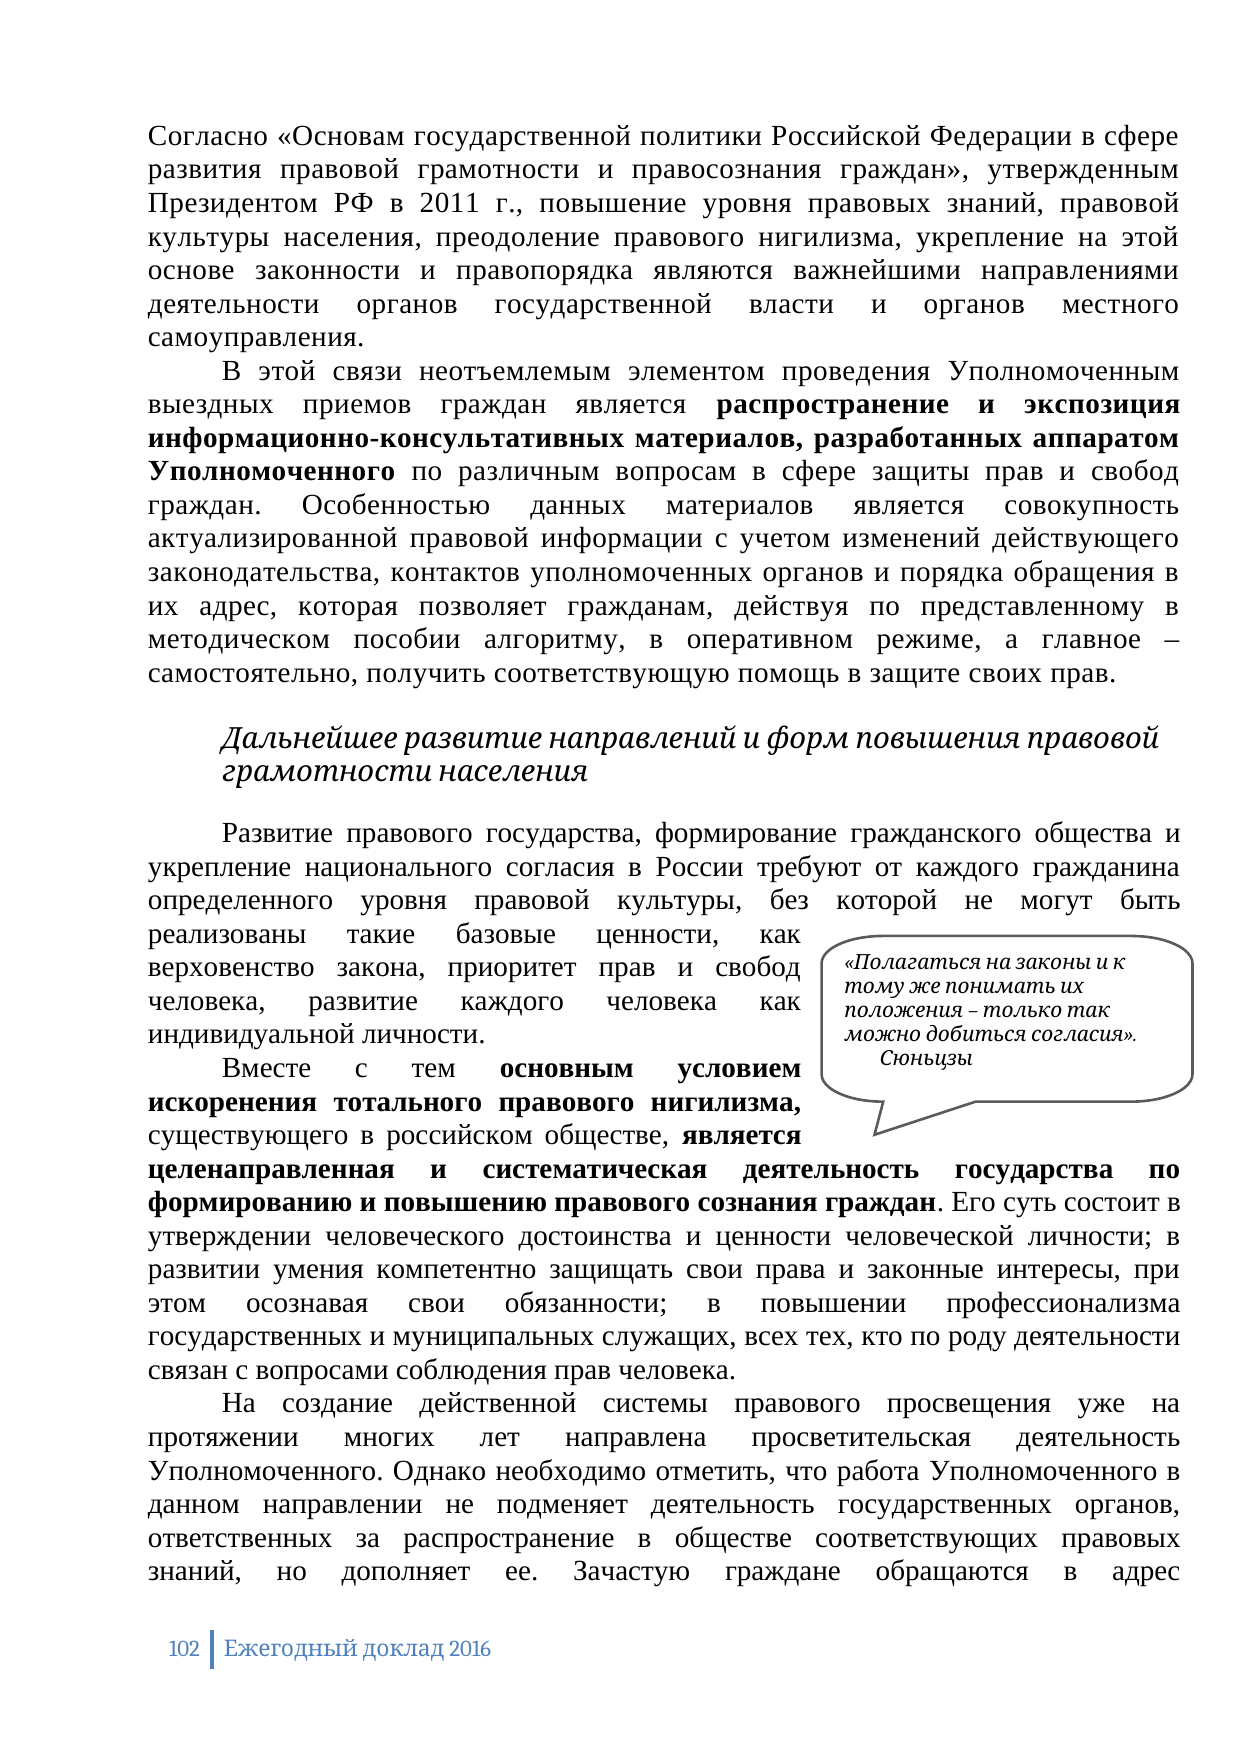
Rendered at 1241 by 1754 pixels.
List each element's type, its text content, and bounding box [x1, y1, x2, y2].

text Развитие правового государства, формирование гражданского общества и укрепление национального согласия в России требуют от каждого гражданина определенного уровня правовой культуры, без которой не могут быть реализованы такие базовые ценности, как верховенство закона, приоритет прав и свобод человека, развитие каждого человека как индивидуальной личности. [148, 815, 1181, 1050]
text В этой связи неотъемлемым элементом проведения Уполномоченным выездных приемов граждан является распространение и экспозиция информационно-консультативных материалов, разработанных аппаратом Уполномоченного по различным вопросам в сфере защиты прав и свобод граждан. Особенностью данных материалов является совокупность актуализированной правовой информации с учетом изменений действующего законодательства, контактов уполномоченных органов и порядка обращения в их адрес, которая позволяет гражданам, действуя по представленному в методическом пособии алгоритму, в оперативном режиме, а главное – самостоятельно, получить соответствующую помощь в защите своих прав. [148, 353, 1181, 688]
subtitle Дальнейшее развитие направлений и форм повышения правовой грамотности населения [222, 722, 1181, 789]
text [148, 118, 1181, 353]
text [148, 1386, 1181, 1587]
text Вместе с тем основным условием искоренения тотального правового нигилизма, существующего в российском обществе, является целенаправленная и систематическая деятельность государства по формированию и повышению правового сознания граждан. Его суть состоит в утверждении человеческого достоинства и ценности человеческой личности; в развитии умения компетентно защищать свои права и законные интересы, при этом осознавая свои обязанности; в повышении профессионализма государственных и муниципальных служащих, всех тех, кто по роду деятельности связан с вопросами соблюдения прав человека. [148, 1050, 1181, 1386]
